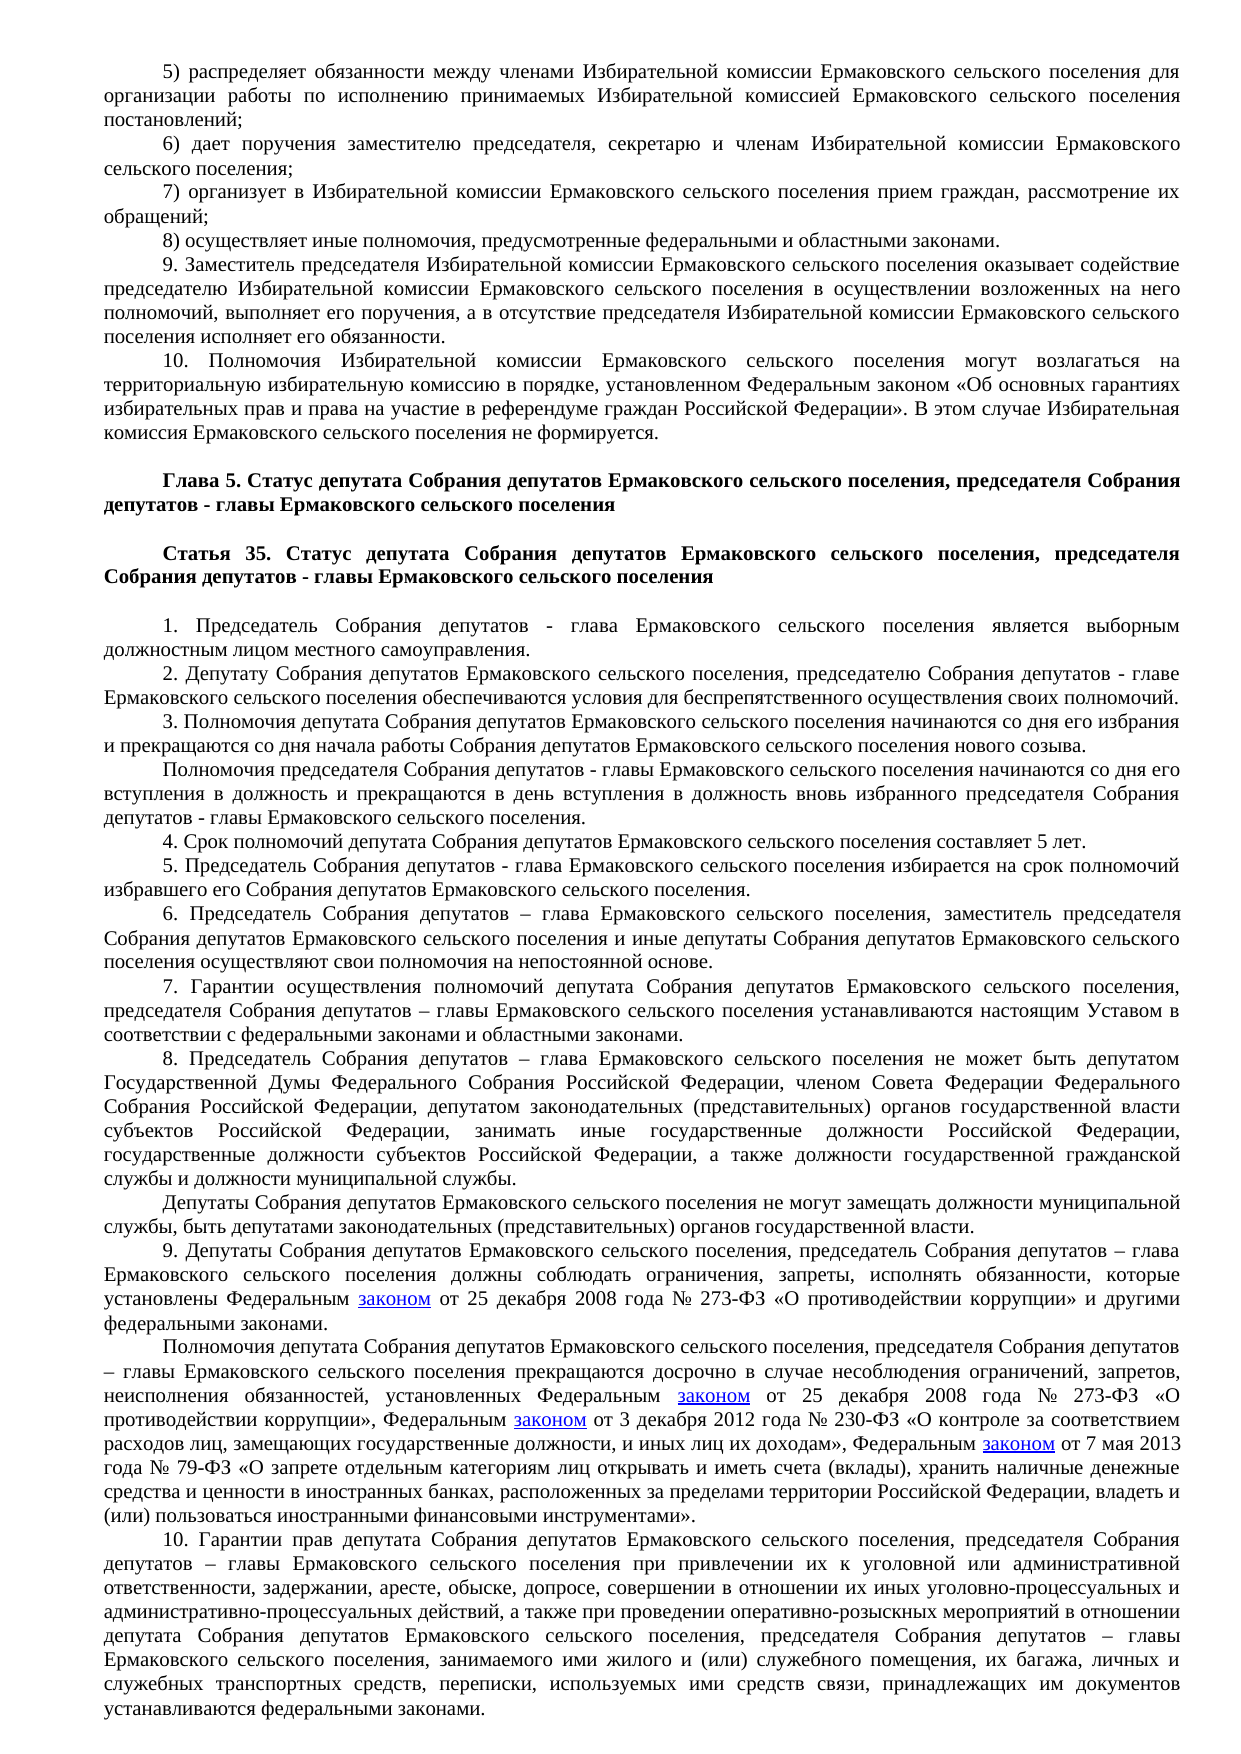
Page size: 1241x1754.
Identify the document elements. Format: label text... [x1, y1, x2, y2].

text Полномочия председателя Собрания депутатов - главы Ермаковского сельского поселения начинаются со дня его вступления в должность и прекращаются в день вступления в должность вновь избранного председателя Собрания депутатов - главы Ермаковского сельского поселения. [103, 757, 1181, 829]
text 10. Полномочия Избирательной комиссии Ермаковского сельского поселения могут возлагаться на территориальную избирательную комиссию в порядке, установленном Федеральным законом «Об основных гарантиях избирательных прав и права на участие в референдуме граждан Российской Федерации». В этом случае Избирательная комиссия Ермаковского сельского поселения не формируется. [103, 348, 1181, 444]
text 6. Председатель Собрания депутатов – глава Ермаковского сельского поселения, заместитель председателя Собрания депутатов Ермаковского сельского поселения и иные депутаты Собрания депутатов Ермаковского сельского поселения осуществляют свои полномочия на непостоянной основе. [103, 901, 1181, 973]
text 9. Депутаты Собрания депутатов Ермаковского сельского поселения, председатель Собрания депутатов – глава Ермаковского сельского поселения должны соблюдать ограничения, запреты, исполнять обязанности, которые установлены Федеральным законом от 25 декабря 2008 года № 273-ФЗ «О противодействии коррупции» и другими федеральными законами. [103, 1238, 1181, 1334]
text 4. Срок полномочий депутата Собрания депутатов Ермаковского сельского поселения составляет 5 лет. [103, 829, 1181, 853]
text Полномочия депутата Собрания депутатов Ермаковского сельского поселения, председателя Собрания депутатов – главы Ермаковского сельского поселения прекращаются досрочно в случае несоблюдения ограничений, запретов, неисполнения обязанностей, установленных Федеральным законом от 25 декабря 2008 года № 273-ФЗ «О противодействии коррупции», Федеральным законом от 3 декабря 2012 года № 230-ФЗ «О контроле за соответствием расходов лиц, замещающих государственные должности, и иных лиц их доходам», Федеральным законом от 7 мая 2013 года № 79-ФЗ «О запрете отдельным категориям лиц открывать и иметь счета (вклады), хранить наличные денежные средства и ценности в иностранных банках, расположенных за пределами территории Российской Федерации, владеть и (или) пользоваться иностранными финансовыми инструментами». [103, 1334, 1181, 1527]
text 9. Заместитель председателя Избирательной комиссии Ермаковского сельского поселения оказывает содействие председателю Избирательной комиссии Ермаковского сельского поселения в осуществлении возложенных на него полномочий, выполняет его поручения, а в отсутствие председателя Избирательной комиссии Ермаковского сельского поселения исполняет его обязанности. [103, 252, 1181, 348]
text 5) распределяет обязанности между членами Избирательной комиссии Ермаковского сельского поселения для организации работы по исполнению принимаемых Избирательной комиссией Ермаковского сельского поселения постановлений; [103, 59, 1181, 131]
text 3. Полномочия депутата Собрания депутатов Ермаковского сельского поселения начинаются со дня его избрания и прекращаются со дня начала работы Собрания депутатов Ермаковского сельского поселения нового созыва. [103, 709, 1181, 757]
text Глава 5. Статус депутата Собрания депутатов Ермаковского сельского поселения, председателя Собрания депутатов - главы Ермаковского сельского поселения [103, 468, 1181, 516]
text Статья 35. Статус депутата Собрания депутатов Ермаковского сельского поселения, председателя Собрания депутатов - главы Ермаковского сельского поселения [103, 540, 1181, 588]
text 2. Депутату Собрания депутатов Ермаковского сельского поселения, председателю Собрания депутатов - главе Ермаковского сельского поселения обеспечиваются условия для беспрепятственного осуществления своих полномочий. [103, 661, 1181, 709]
text 1. Председатель Собрания депутатов - глава Ермаковского сельского поселения является выборным должностным лицом местного самоуправления. [103, 613, 1181, 661]
text 8) осуществляет иные полномочия, предусмотренные федеральными и областными законами. [103, 228, 1181, 252]
text 8. Председатель Собрания депутатов – глава Ермаковского сельского поселения не может быть депутатом Государственной Думы Федерального Собрания Российской Федерации, членом Совета Федерации Федерального Собрания Российской Федерации, депутатом законодательных (представительных) органов государственной власти субъектов Российской Федерации, занимать иные государственные должности Российской Федерации, государственные должности субъектов Российской Федерации, а также должности государственной гражданской службы и должности муниципальной службы. [103, 1046, 1181, 1190]
text 5. Председатель Собрания депутатов - глава Ермаковского сельского поселения избирается на срок полномочий избравшего его Собрания депутатов Ермаковского сельского поселения. [103, 853, 1181, 901]
text Депутаты Собрания депутатов Ермаковского сельского поселения не могут замещать должности муниципальной службы, быть депутатами законодательных (представительных) органов государственной власти. [103, 1190, 1181, 1238]
text 6) дает поручения заместителю председателя, секретарю и членам Избирательной комиссии Ермаковского сельского поселения; [103, 131, 1181, 179]
text 7. Гарантии осуществления полномочий депутата Собрания депутатов Ермаковского сельского поселения, председателя Собрания депутатов – главы Ермаковского сельского поселения устанавливаются настоящим Уставом в соответствии с федеральными законами и областными законами. [103, 973, 1181, 1046]
text 7) организует в Избирательной комиссии Ермаковского сельского поселения прием граждан, рассмотрение их обращений; [103, 179, 1181, 228]
text 10. Гарантии прав депутата Собрания депутатов Ермаковского сельского поселения, председателя Собрания депутатов – главы Ермаковского сельского поселения при привлечении их к уголовной или административной ответственности, задержании, аресте, обыске, допросе, совершении в отношении их иных уголовно-процессуальных и административно-процессуальных действий, а также при проведении оперативно-розыскных мероприятий в отношении депутата Собрания депутатов Ермаковского сельского поселения, председателя Собрания депутатов – главы Ермаковского сельского поселения, занимаемого ими жилого и (или) служебного помещения, их багажа, личных и служебных транспортных средств, переписки, используемых ими средств связи, принадлежащих им документов устанавливаются федеральными законами. [103, 1527, 1181, 1719]
